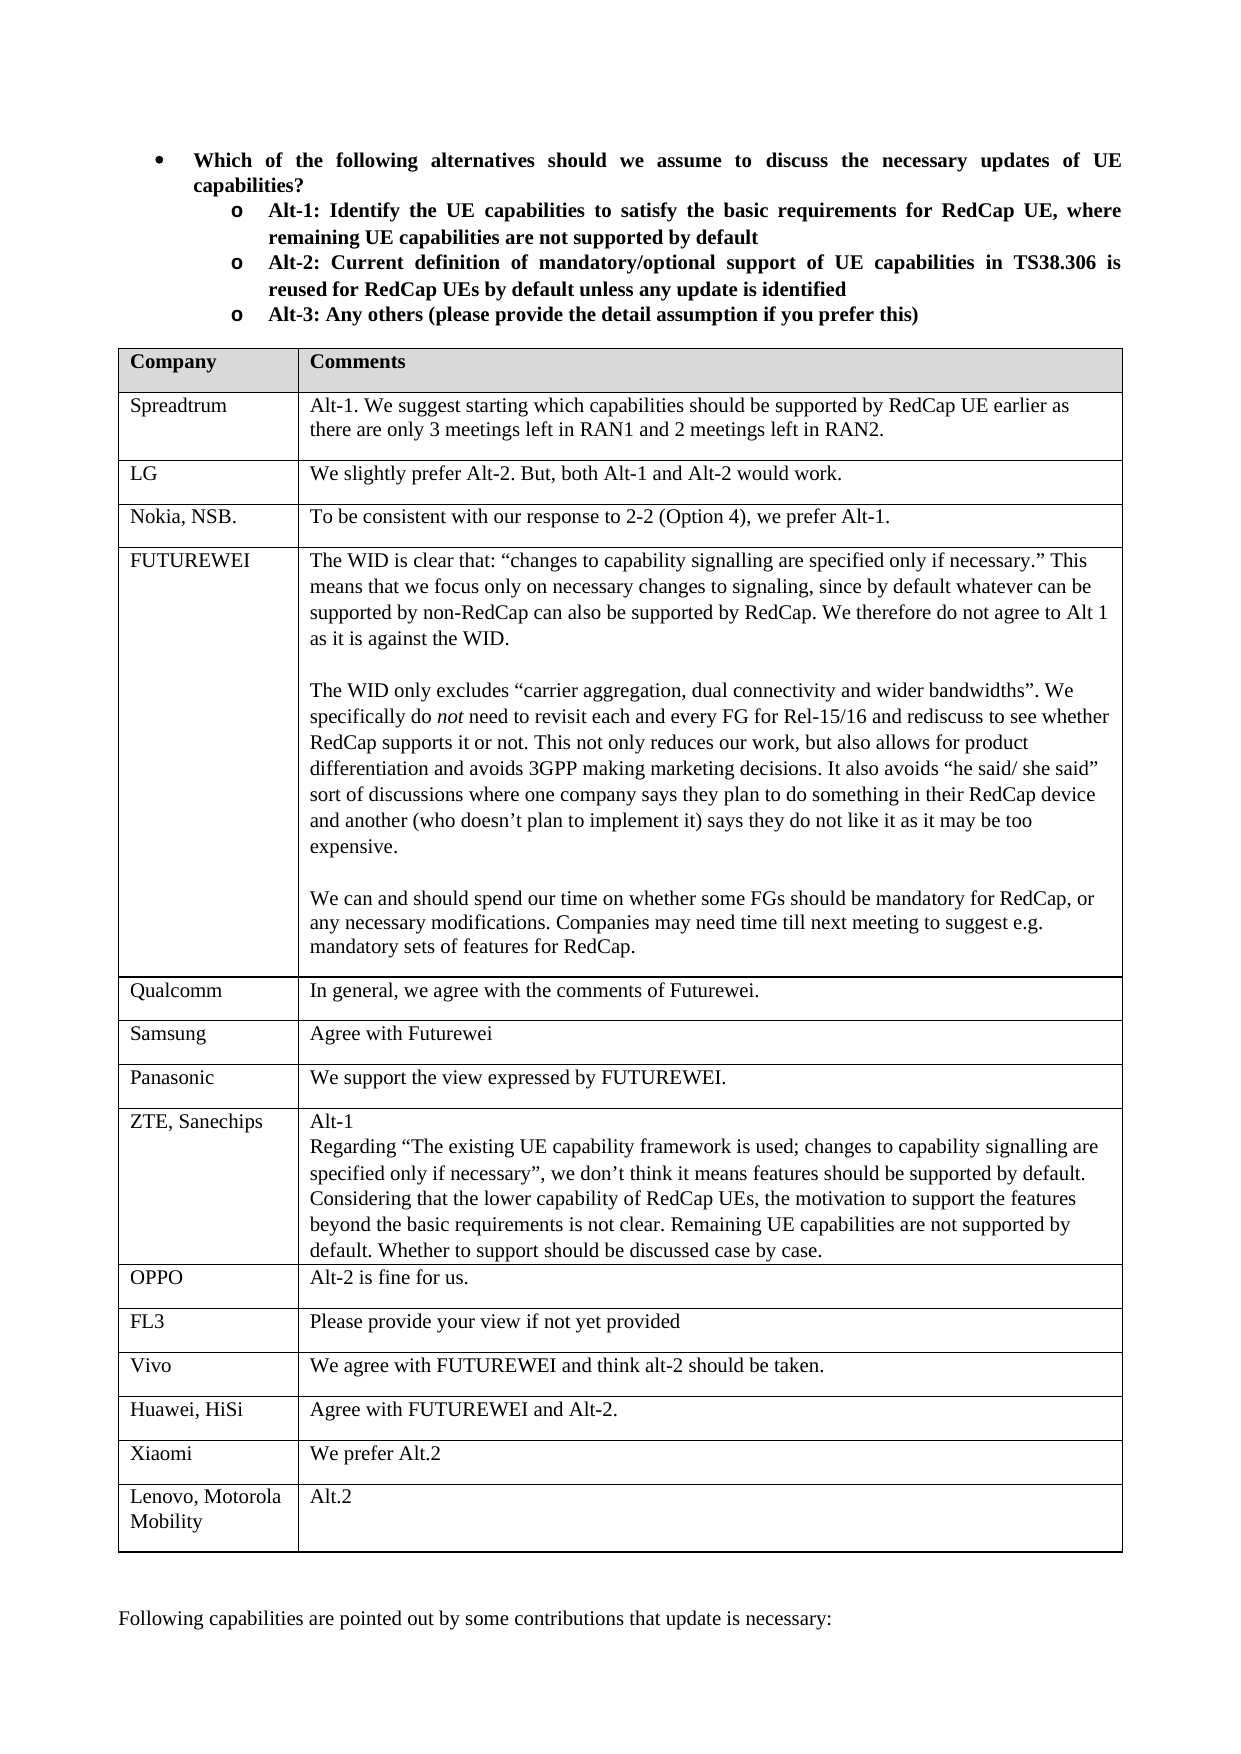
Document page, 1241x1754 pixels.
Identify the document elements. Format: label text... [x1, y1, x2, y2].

table_cell Lenovo, Motorola Mobility [119, 1485, 298, 1551]
text Following capabilities are pointed out by some contributions that update is necessary: [118, 1606, 1122, 1630]
list Alt-3: Any others (please provide the detail assumption if you prefer this) [231, 302, 1122, 328]
table_header Company [119, 349, 298, 392]
table_cell We slightly prefer Alt-2. But, both Alt-1 and Alt-2 would work. [299, 461, 1122, 503]
list Which of the following alternatives should we assume to discuss the necessary updates of UE capabilities? [156, 147, 1122, 197]
table_cell FL3 [119, 1309, 298, 1352]
table_cell In general, we agree with the comments of Futurewei. [299, 978, 1122, 1020]
table_header Comments [299, 349, 1122, 392]
list Alt-2: Current definition of mandatory/optional support of UE capabilities in TS38.306 is reused for RedCap UEs by default unless any update is identified [231, 250, 1122, 301]
table_cell Nokia, NSB. [119, 505, 298, 547]
table_cell We prefer Alt.2 [299, 1441, 1122, 1483]
table_cell The WID is clear that: “changes to capability signalling are specified only if necessary.” This means that we focus only on necessary changes to signaling, since by default whatever can be supported by non-RedCap can also be supported by RedCap. We therefore do not agree to Alt 1 as it is against the WID. The WID only excludes “carrier aggregation, dual connectivity and wider bandwidths”. We specifically do not need to revisit each and every FG for Rel-15/16 and rediscuss to see whether RedCap supports it or not. This not only reduces our work, but also allows for product differentiation and avoids 3GPP making marketing decisions. It also avoids “he said/ she said” sort of discussions where one company says they plan to do something in their RedCap device and another (who doesn’t plan to implement it) says they do not like it as it may be too expensive. We can and should spend our time on whether some FGs should be mandatory for RedCap, or any necessary modifications. Companies may need time till next meeting to suggest e.g. mandatory sets of features for RedCap. [299, 548, 1122, 976]
table_cell Samsung [119, 1021, 298, 1064]
table_cell ZTE, Sanechips [119, 1109, 298, 1264]
table_cell Alt-1 Regarding “The existing UE capability framework is used; changes to capability signalling are specified only if necessary”, we don’t think it means features should be supported by default. Considering that the lower capability of RedCap UEs, the motivation to support the features beyond the basic requirements is not clear. Remaining UE capabilities are not supported by default. Whether to support should be discussed case by case. [299, 1109, 1122, 1264]
table_cell Xiaomi [119, 1441, 298, 1483]
table_cell Alt.2 [299, 1485, 1122, 1551]
table_cell We agree with FUTUREWEI and think alt-2 should be taken. [299, 1353, 1122, 1396]
table_cell Agree with FUTUREWEI and Alt-2. [299, 1397, 1122, 1439]
table_cell Alt-2 is fine for us. [299, 1265, 1122, 1308]
table_cell OPPO [119, 1265, 298, 1308]
table_cell Spreadtrum [119, 393, 298, 459]
table_cell Agree with Futurewei [299, 1021, 1122, 1064]
table_cell Panasonic [119, 1065, 298, 1108]
table_cell FUTUREWEI [119, 548, 298, 976]
table_cell Please provide your view if not yet provided [299, 1309, 1122, 1352]
table_cell To be consistent with our response to 2-2 (Option 4), we prefer Alt-1. [299, 505, 1122, 547]
table_cell LG [119, 461, 298, 503]
table_cell Qualcomm [119, 978, 298, 1020]
table_cell Huawei, HiSi [119, 1397, 298, 1439]
table_cell Vivo [119, 1353, 298, 1396]
table_cell We support the view expressed by FUTUREWEI. [299, 1065, 1122, 1108]
list Alt-1: Identify the UE capabilities to satisfy the basic requirements for RedCap UE, where remaining UE capabilities are not supported by default [231, 198, 1122, 249]
table_cell Alt-1. We suggest starting which capabilities should be supported by RedCap UE earlier as there are only 3 meetings left in RAN1 and 2 meetings left in RAN2. [299, 393, 1122, 459]
